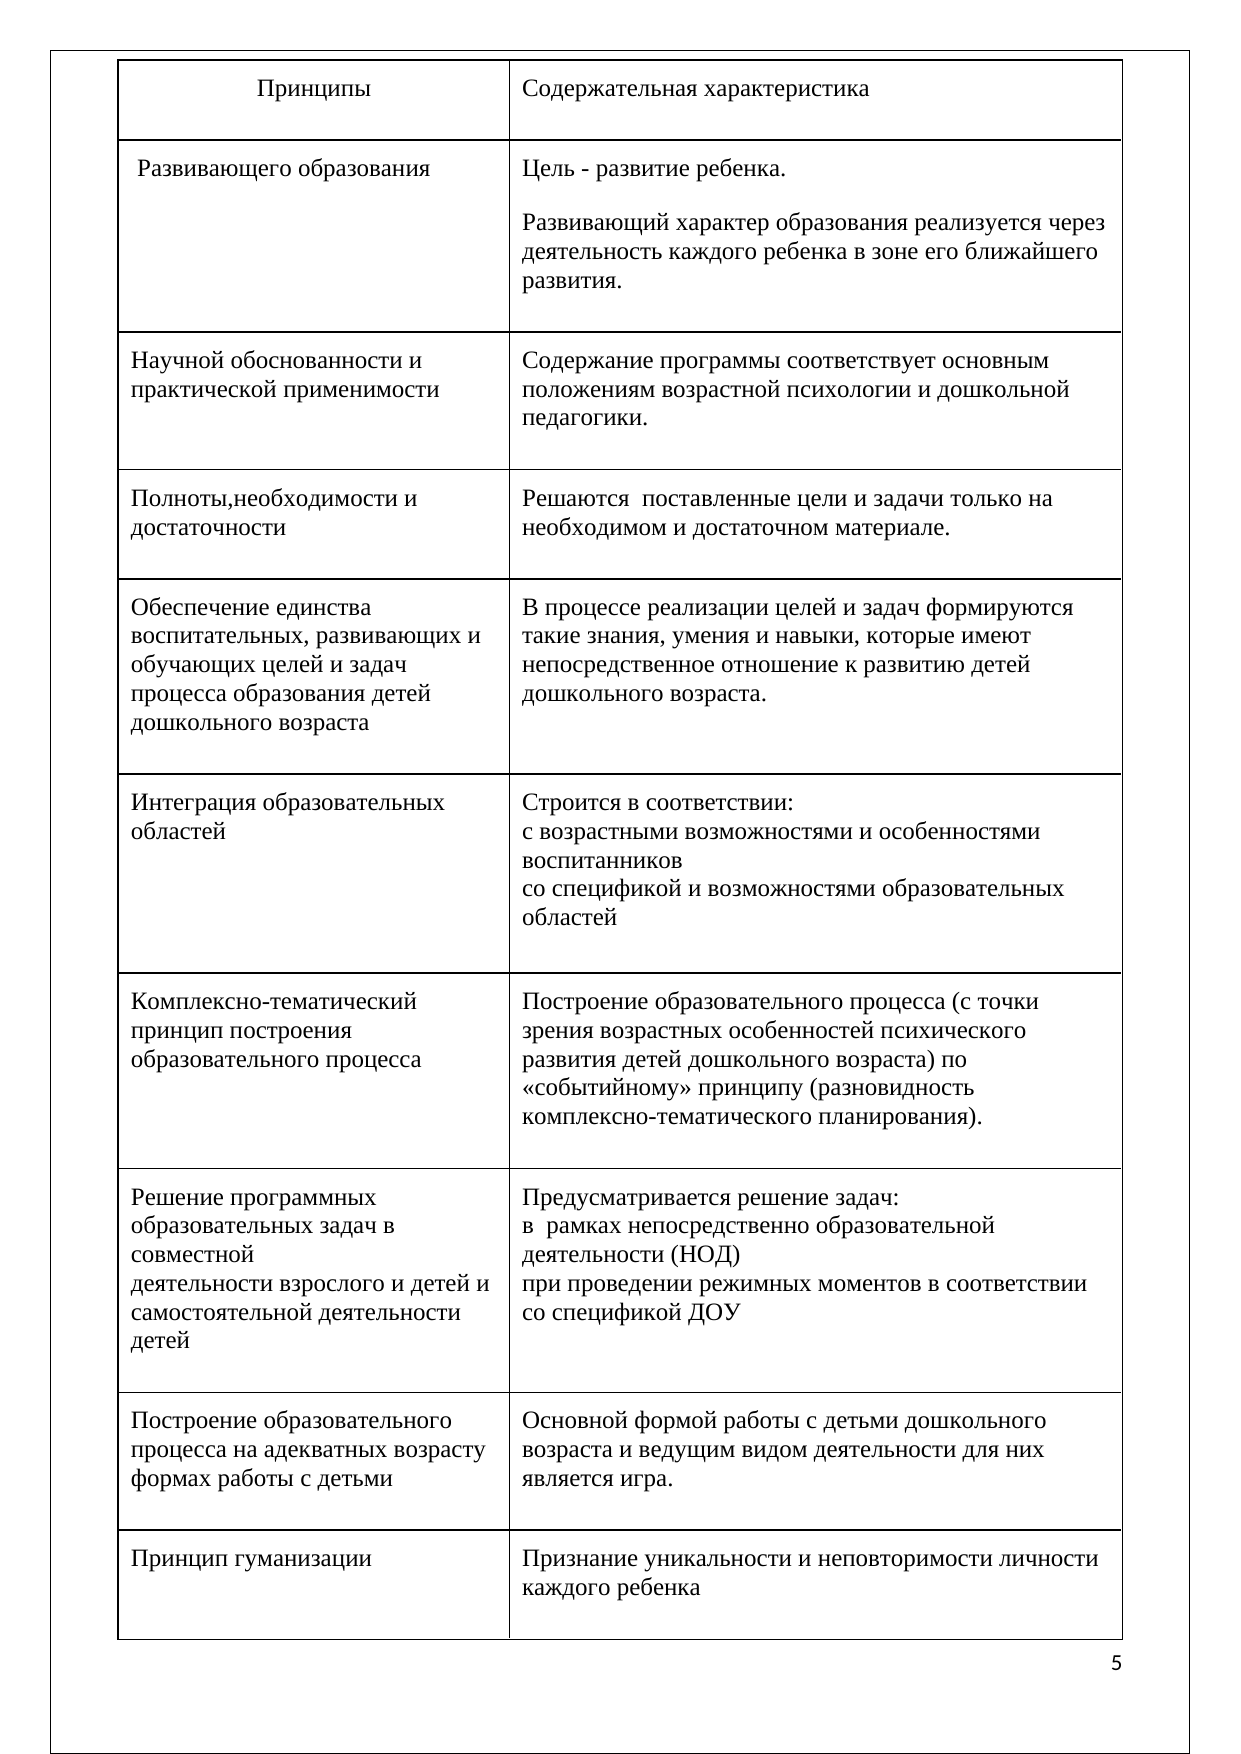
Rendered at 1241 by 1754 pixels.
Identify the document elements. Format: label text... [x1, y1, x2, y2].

table_cell Решаются поставленные цели и задачи только на необходимом и достаточном материале. [510, 469, 1122, 578]
table_cell Обеспечение единства воспитательных, развивающих и обучающих целей и задач процесса образования детей дошкольного возраста [119, 580, 509, 773]
table_cell Цель - развитие ребенка. Развивающий характер образования реализуется через деятельность каждого ребенка в зоне его ближайшего развития. [510, 139, 1122, 331]
table_header Содержательная характеристика [510, 61, 1122, 139]
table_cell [510, 1529, 1122, 1638]
table_cell Полноты,необходимости и достаточности [119, 470, 509, 578]
table_cell Решение программных образовательных задач в совместной деятельности взрослого и детей и самостоятельной деятельности детей [119, 1169, 509, 1392]
table_cell Строится в соответствии: с возрастными возможностями и особенностями воспитанников со спецификой и возможностями образовательных областей [510, 773, 1122, 972]
table_cell Содержание программы соответствует основным положениям возрастной психологии и дошкольной педагогики. [510, 331, 1122, 469]
table_cell Основной формой работы с детьми дошкольного возраста и ведущим видом деятельности для них является игра. [510, 1392, 1122, 1529]
table_cell Принцип гуманизации [119, 1531, 509, 1638]
table_cell Интеграция образовательных областей [119, 775, 509, 972]
table_cell В процессе реализации целей и задач формируются такие знания, умения и навыки, которые имеют непосредственное отношение к развитию детей дошкольного возраста. [510, 578, 1122, 773]
table_cell Научной обоснованности и практической применимости [119, 333, 509, 469]
table_cell Развивающего образования [119, 141, 509, 331]
table_cell Комплексно-тематический принцип построения образовательного процесса [119, 974, 509, 1167]
table_cell Построение образовательного процесса на адекватных возрасту формах работы с детьми [119, 1393, 509, 1529]
table_cell Предусматривается решение задач: в рамках непосредственно образовательной деятельности (НОД) при проведении режимных моментов в соответствии со спецификой ДОУ [510, 1168, 1122, 1392]
table_cell Построение образовательного процесса (с точки зрения возрастных особенностей психического развития детей дошкольного возраста) по «событийному» принципу (разновидность комплексно-тематического планирования). [510, 972, 1122, 1167]
table_header Принципы [119, 61, 509, 139]
